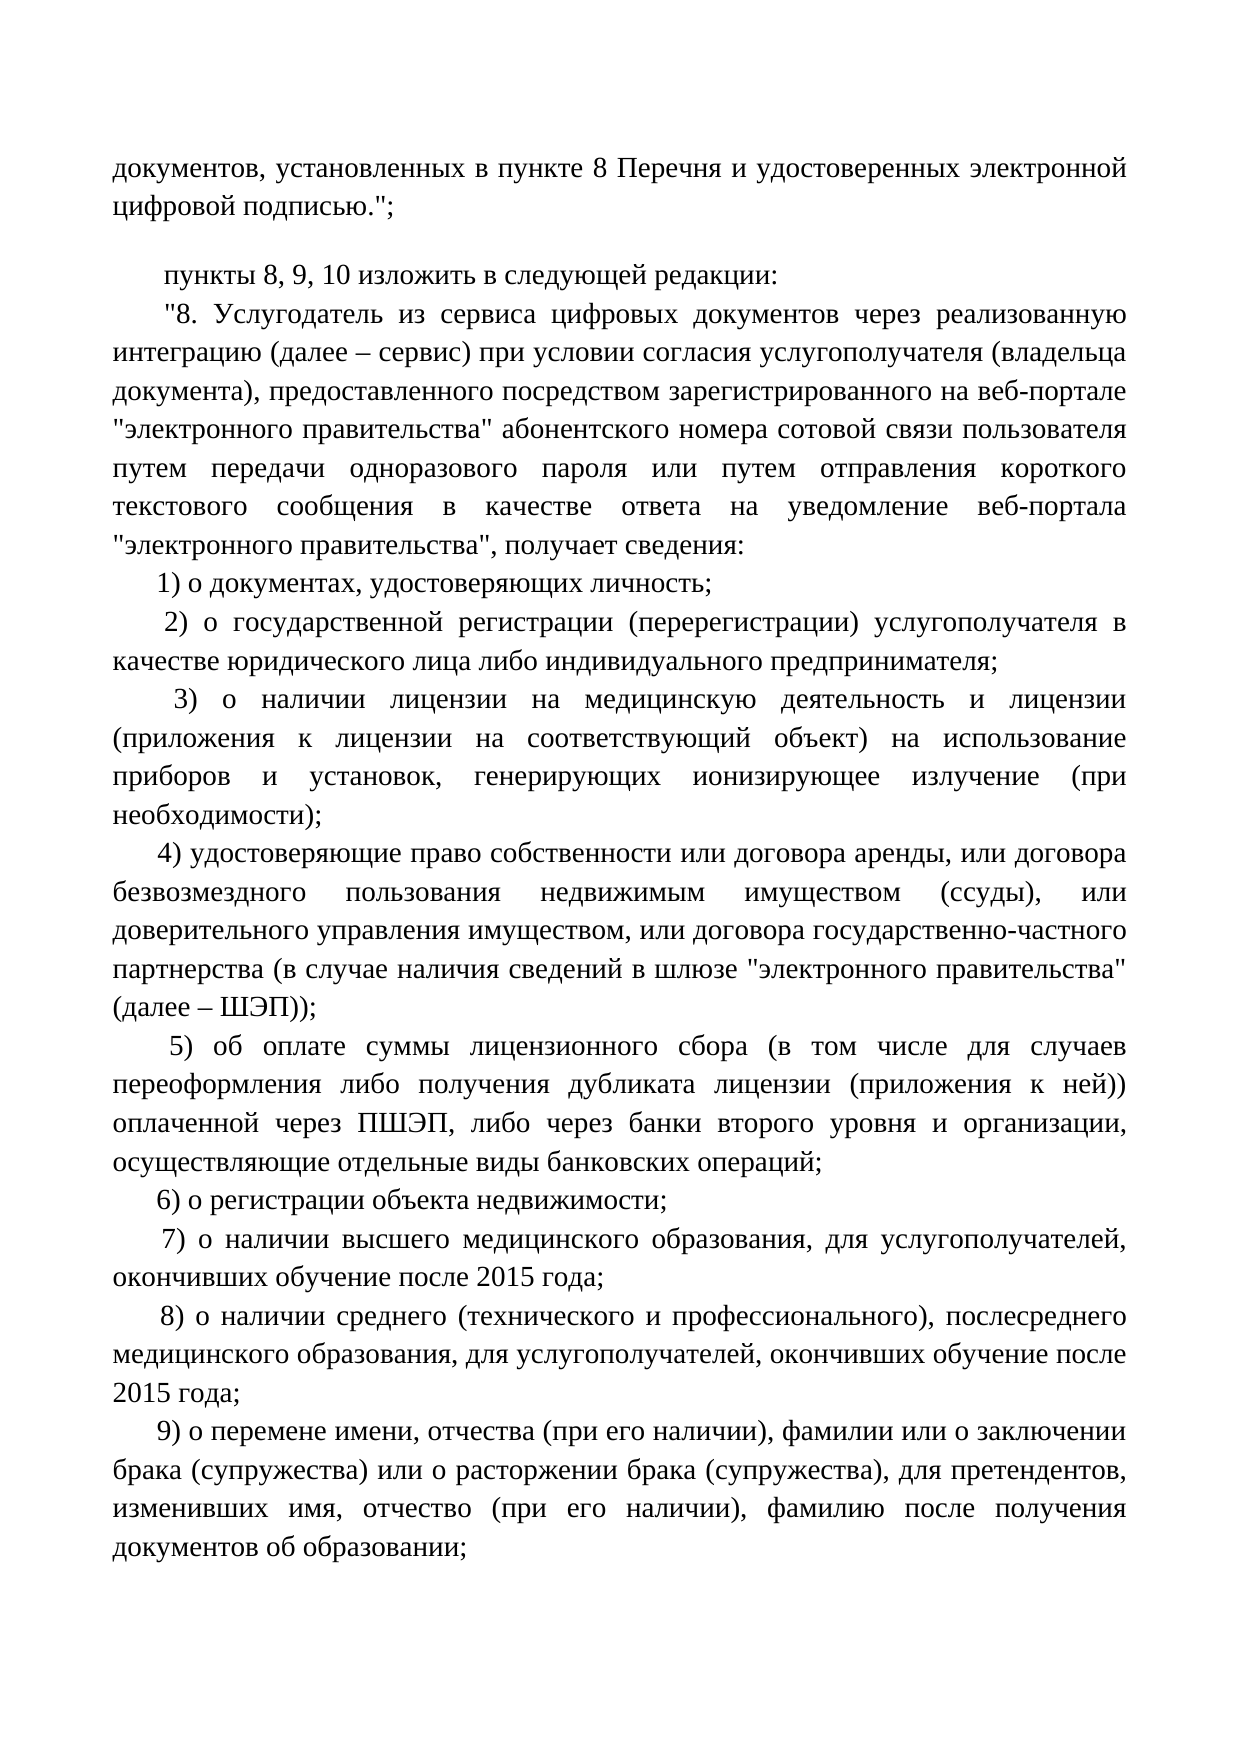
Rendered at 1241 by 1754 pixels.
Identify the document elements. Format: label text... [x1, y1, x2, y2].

text 8) о наличии среднего (технического и профессионального), послесреднего медицинского образования, для услугополучателей, окончивших обучение после 2015 года; [112, 1298, 1128, 1408]
text 7) о наличии высшего медицинского образования, для услугополучателей, окончивших обучение после 2015 года; [112, 1221, 1128, 1293]
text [112, 150, 1128, 222]
text 9) о перемене имени, отчества (при его наличии), фамилии или о заключении брака (супружества) или о расторжении брака (супружества), для претендентов, изменивших имя, отчество (при его наличии), фамилию после получения документов об образовании; [112, 1413, 1128, 1563]
text 3) о наличии лицензии на медицинскую деятельность и лицензии (приложения к лицензии на соответствующий объект) на использование приборов и установок, генерирующих ионизирующее излучение (при необходимости); [112, 681, 1128, 830]
text пункты 8, 9, 10 изложить в следующей редакции: [112, 257, 1128, 291]
text 1) о документах, удостоверяющих личность; [112, 566, 1128, 599]
text 4) удостоверяющие право собственности или договора аренды, или договора безвозмездного пользования недвижимым имуществом (ссуды), или доверительного управления имуществом, или договора государственно-частного партнерства (в случае наличия сведений в шлюзе "электронного правительства" (далее – ШЭП)); [112, 835, 1128, 1023]
text 2) о государственной регистрации (перерегистрации) услугополучателя в качестве юридического лица либо индивидуального предпринимателя; [112, 604, 1128, 676]
text "8. Услугодатель из сервиса цифровых документов через реализованную интеграцию (далее – сервис) при условии согласия услугополучателя (владельца документа), предоставленного посредством зарегистрированного на веб-портале "электронного правительства" абонентского номера сотовой связи пользователя путем передачи одноразового пароля или путем отправления короткого текстового сообщения в качестве ответа на уведомление веб-портала "электронного правительства", получает сведения: [112, 296, 1128, 561]
text 6) о регистрации объекта недвижимости; [112, 1182, 1128, 1216]
text 5) об оплате суммы лицензионного сбора (в том числе для случаев переоформления либо получения дубликата лицензии (приложения к ней)) оплаченной через ПШЭП, либо через банки второго уровня и организации, осуществляющие отдельные виды банковских операций; [112, 1028, 1128, 1177]
